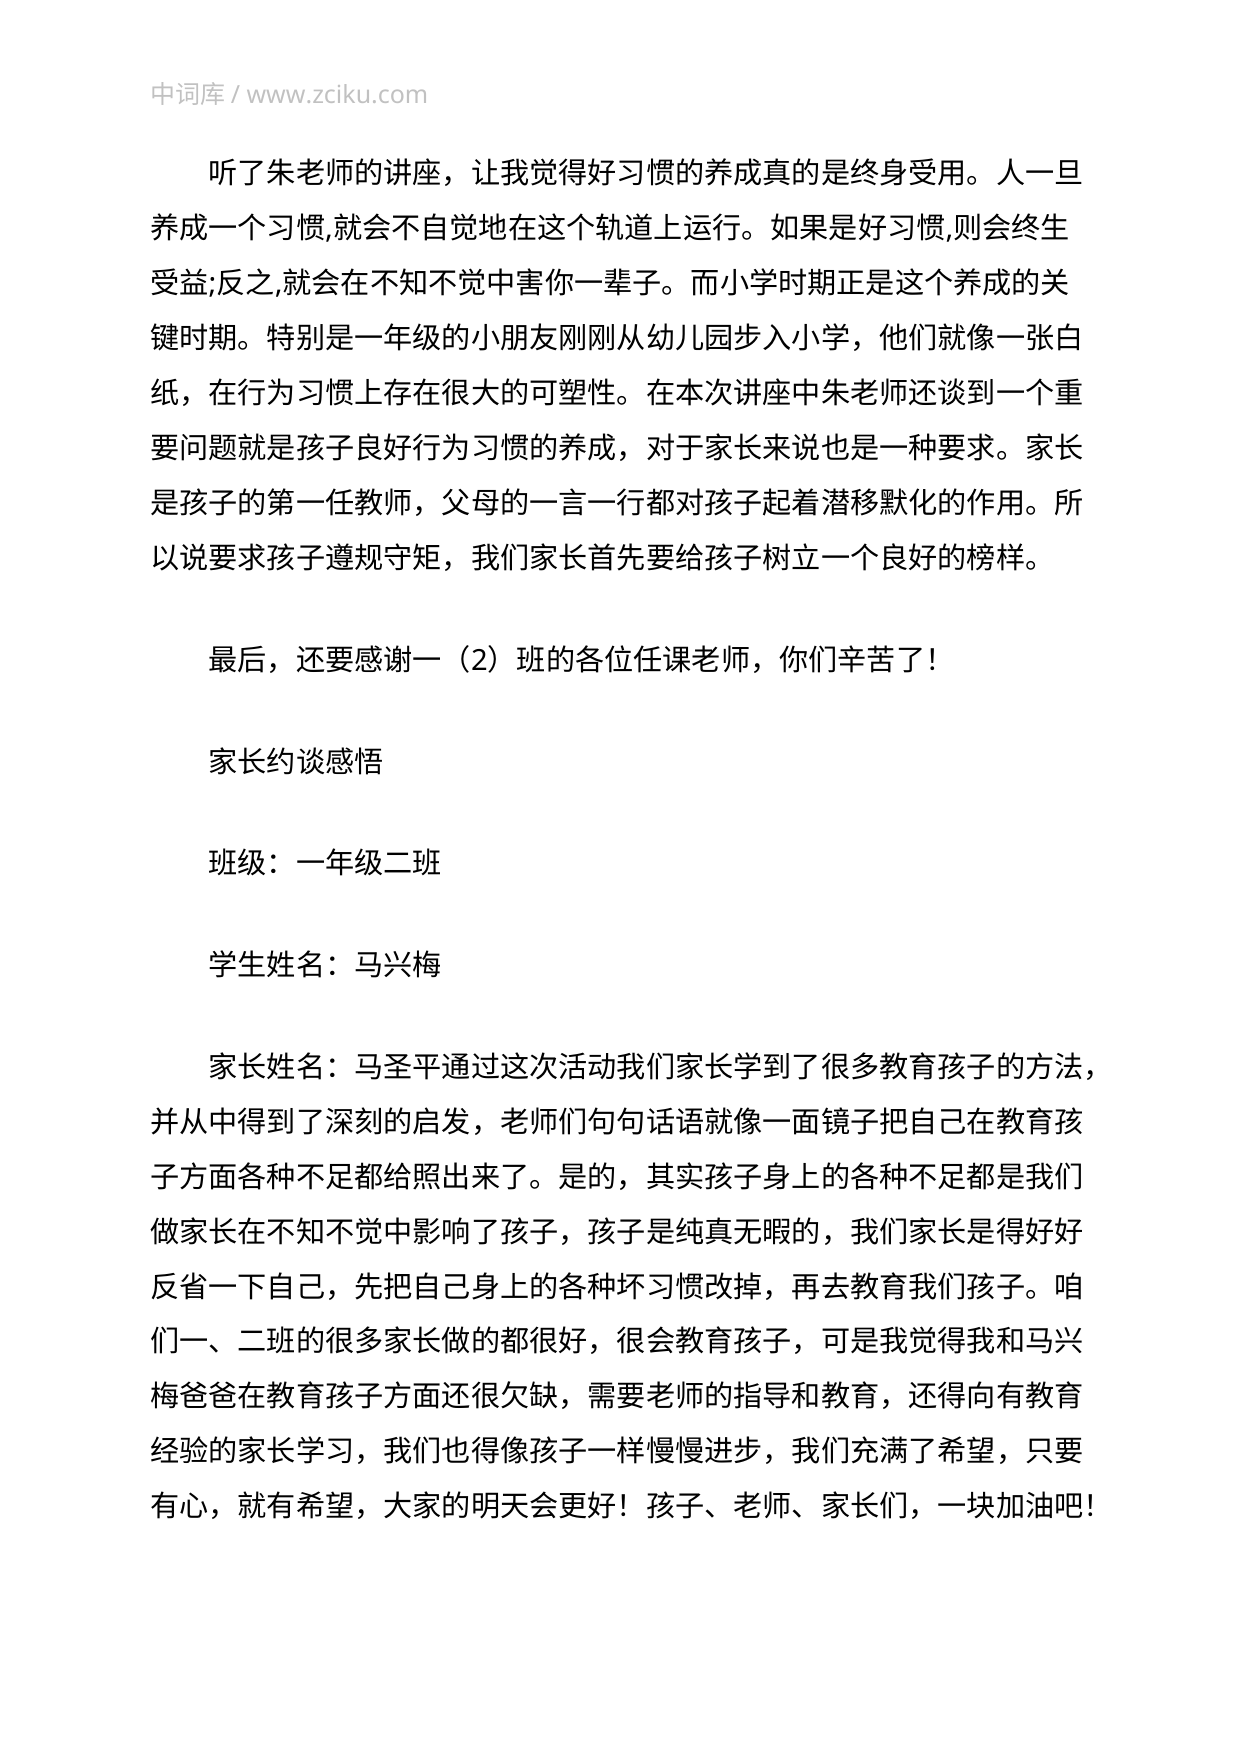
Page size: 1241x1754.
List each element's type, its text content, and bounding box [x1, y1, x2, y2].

text 家长约谈感悟 [150, 738, 1090, 781]
text 最后，还要感谢一（2）班的各位任课老师，你们辛苦了！ [150, 636, 1090, 679]
text 学生姓名：马兴梅 [150, 942, 1090, 984]
text 班级：一年级二班 [150, 840, 1090, 882]
text 家长姓名：马圣平通过这次活动我们家长学到了很多教育孩子的方法，并从中得到了深刻的启发，老师们句句话语就像一面镜子把自己在教育孩子方面各种不足都给照出来了。是的，其实孩子身上的各种不足都是我们做家长在不知不觉中影响了孩子，孩子是纯真无暇的，我们家长是得好好反省一下自己，先把自己身上的各种坏习惯改掉，再去教育我们孩子。咱们一、二班的很多家长做的都很好，很会教育孩子，可是我觉得我和马兴梅爸爸在教育孩子方面还很欠缺，需要老师的指导和教育，还得向有教育经验的家长学习，我们也得像孩子一样慢慢进步，我们充满了希望，只要有心，就有希望，大家的明天会更好！孩子、老师、家长们，一块加油吧！ [150, 1043, 1090, 1525]
text 听了朱老师的讲座，让我觉得好习惯的养成真的是终身受用。人一旦养成一个习惯,就会不自觉地在这个轨道上运行。如果是好习惯,则会终生受益;反之,就会在不知不觉中害你一辈子。而小学时期正是这个养成的关键时期。特别是一年级的小朋友刚刚从幼儿园步入小学，他们就像一张白纸，在行为习惯上存在很大的可塑性。在本次讲座中朱老师还谈到一个重要问题就是孩子良好行为习惯的养成，对于家长来说也是一种要求。家长是孩子的第一任教师，父母的一言一行都对孩子起着潜移默化的作用。所以说要求孩子遵规守矩，我们家长首先要给孩子树立一个良好的榜样。 [150, 150, 1090, 577]
